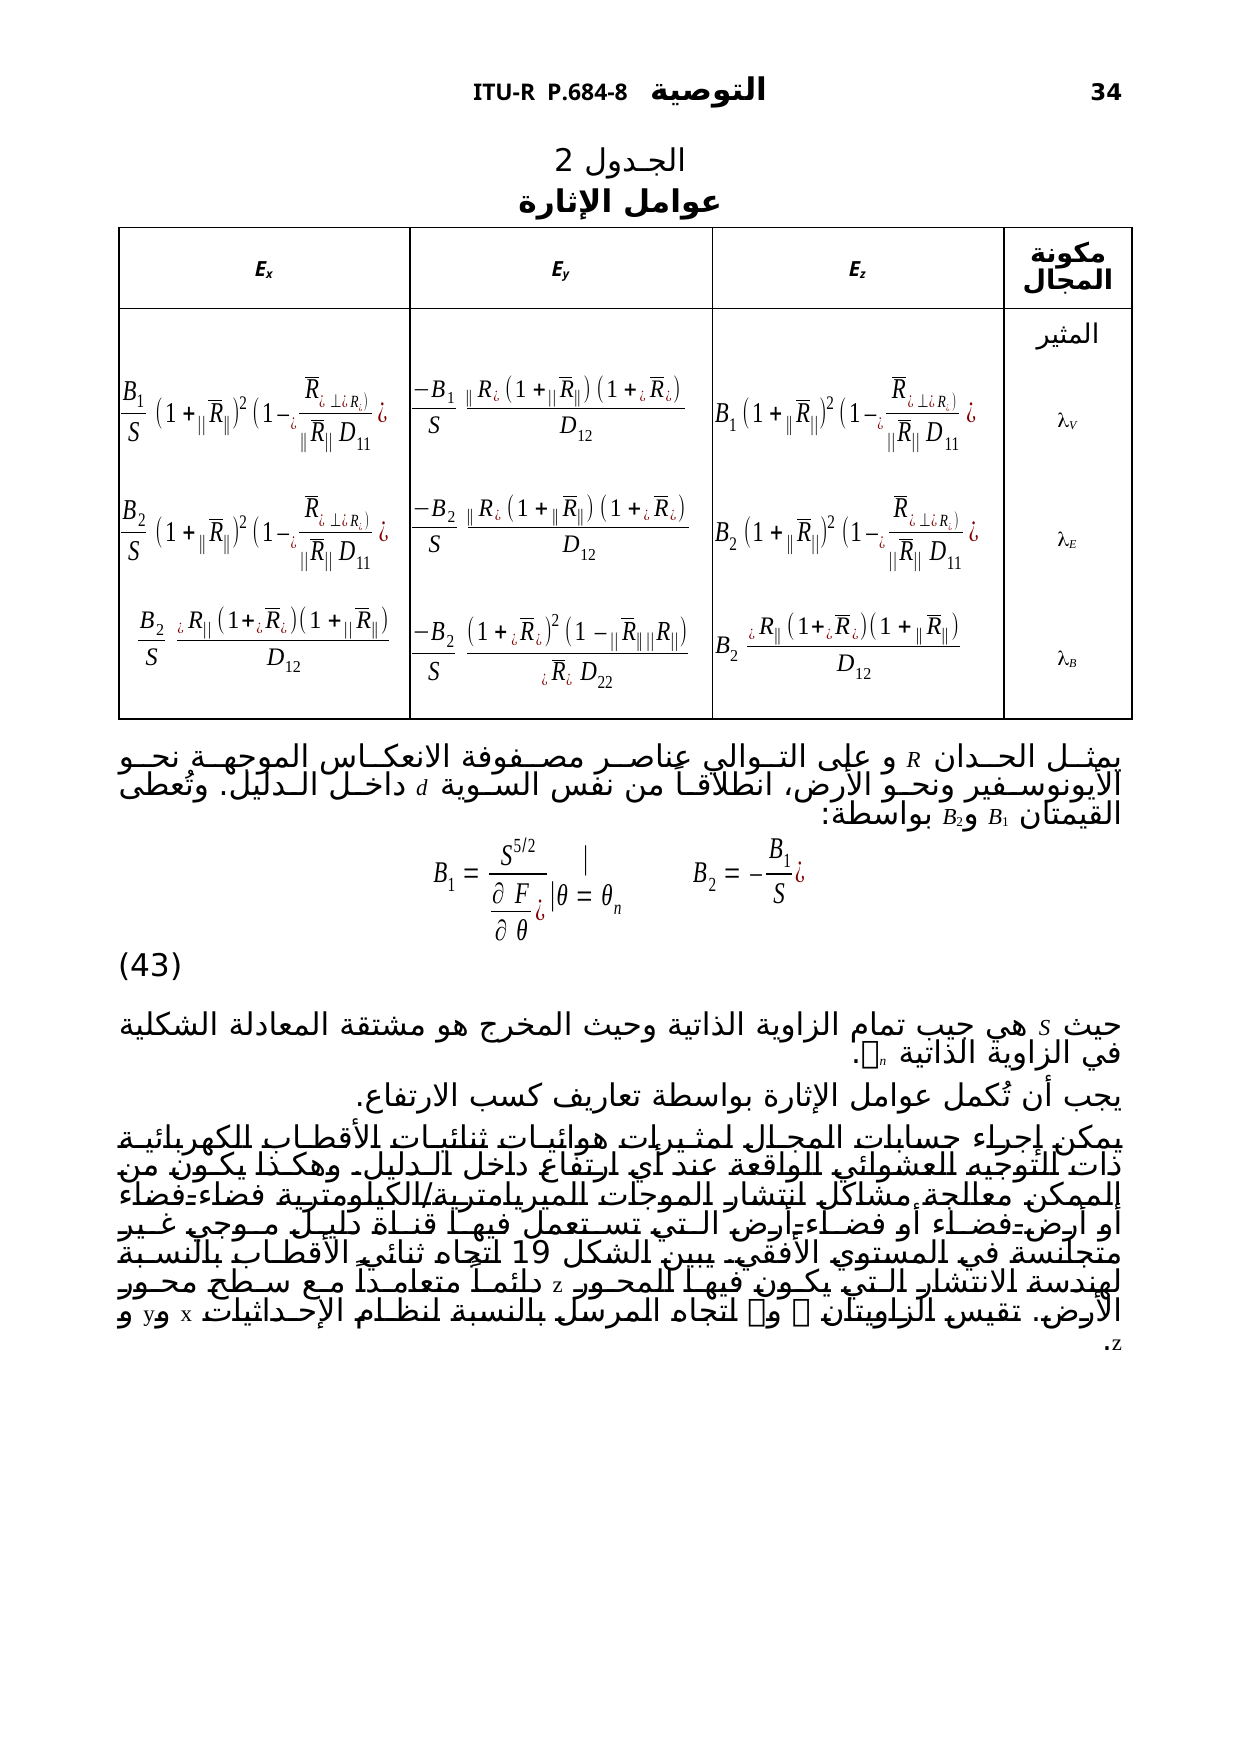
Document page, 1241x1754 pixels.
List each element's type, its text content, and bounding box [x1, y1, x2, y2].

table_cell [120, 361, 409, 480]
table_header Ez [713, 228, 1003, 307]
text يمكن إجراء حسابات المجال لمثيرات هوائيات ثنائيات الأقطاب الكهربائية ذات التوجيه العشوائي الواقعة عند أي ارتفاع داخل الدليل. وهكذا يكون من الممكن معالجة مشاكل انتشار الموجات الميريامترية/الكيلومترية فضاء-فضاء أو أرض-فضاء أو فضاء-أرض التي تستعمل فيها قناة دليل موجي غير متجانسة في المستوي الأفقي. يبين الشكل 19 اتجاه ثنائي الأقطاب بالنسبة لهندسة الانتشار التي يكون فيها المحور z دائماً متعامداً مع سطح محور الأرض. تقيس الزاويتان  و اتجاه المرسل بالنسبة لنظام الإحداثيات x وy وz. [118, 1125, 1122, 1358]
text الجـدول 2 [118, 148, 1122, 177]
table_cell [713, 480, 1003, 599]
table_cell [120, 309, 409, 361]
table_cell V [1005, 361, 1131, 480]
text حيث S هي جيب تمام الزاوية الذاتية وحيث المخرج هو مشتقة المعادلة الشكلية في الزاوية الذاتية n. [118, 1013, 1122, 1071]
table_cell [411, 309, 712, 361]
table_cell [411, 599, 712, 718]
table_cell [713, 361, 1003, 480]
table_cell [411, 361, 712, 480]
text (43) [118, 832, 1122, 983]
table_cell [120, 599, 409, 718]
table_cell [120, 480, 409, 599]
text يمثل الحدان R و على التوالي عناصر مصفوفة الانعكاس الموجهة نحو الأيونوسفير ونحو الأرض، انطلاقاً من نفس السوية d داخل الدليل. وتُعطى القيمتان B1 وB2 بواسطة: [118, 744, 1122, 832]
table_cell B [1005, 599, 1131, 718]
table_cell المثير [1005, 309, 1131, 361]
table_cell [713, 599, 1003, 718]
table_cell E [1005, 480, 1131, 599]
table_header Ex [120, 228, 409, 307]
table_header مكونة المجال [1005, 228, 1131, 307]
table_header Ey [411, 228, 712, 307]
table_cell [411, 480, 712, 599]
title عوامل الإثارة [118, 189, 1122, 218]
table_cell [713, 309, 1003, 361]
text يجب أن تُكمل عوامل الإثارة بواسطة تعاريف كسب الارتفاع. [118, 1083, 1122, 1112]
